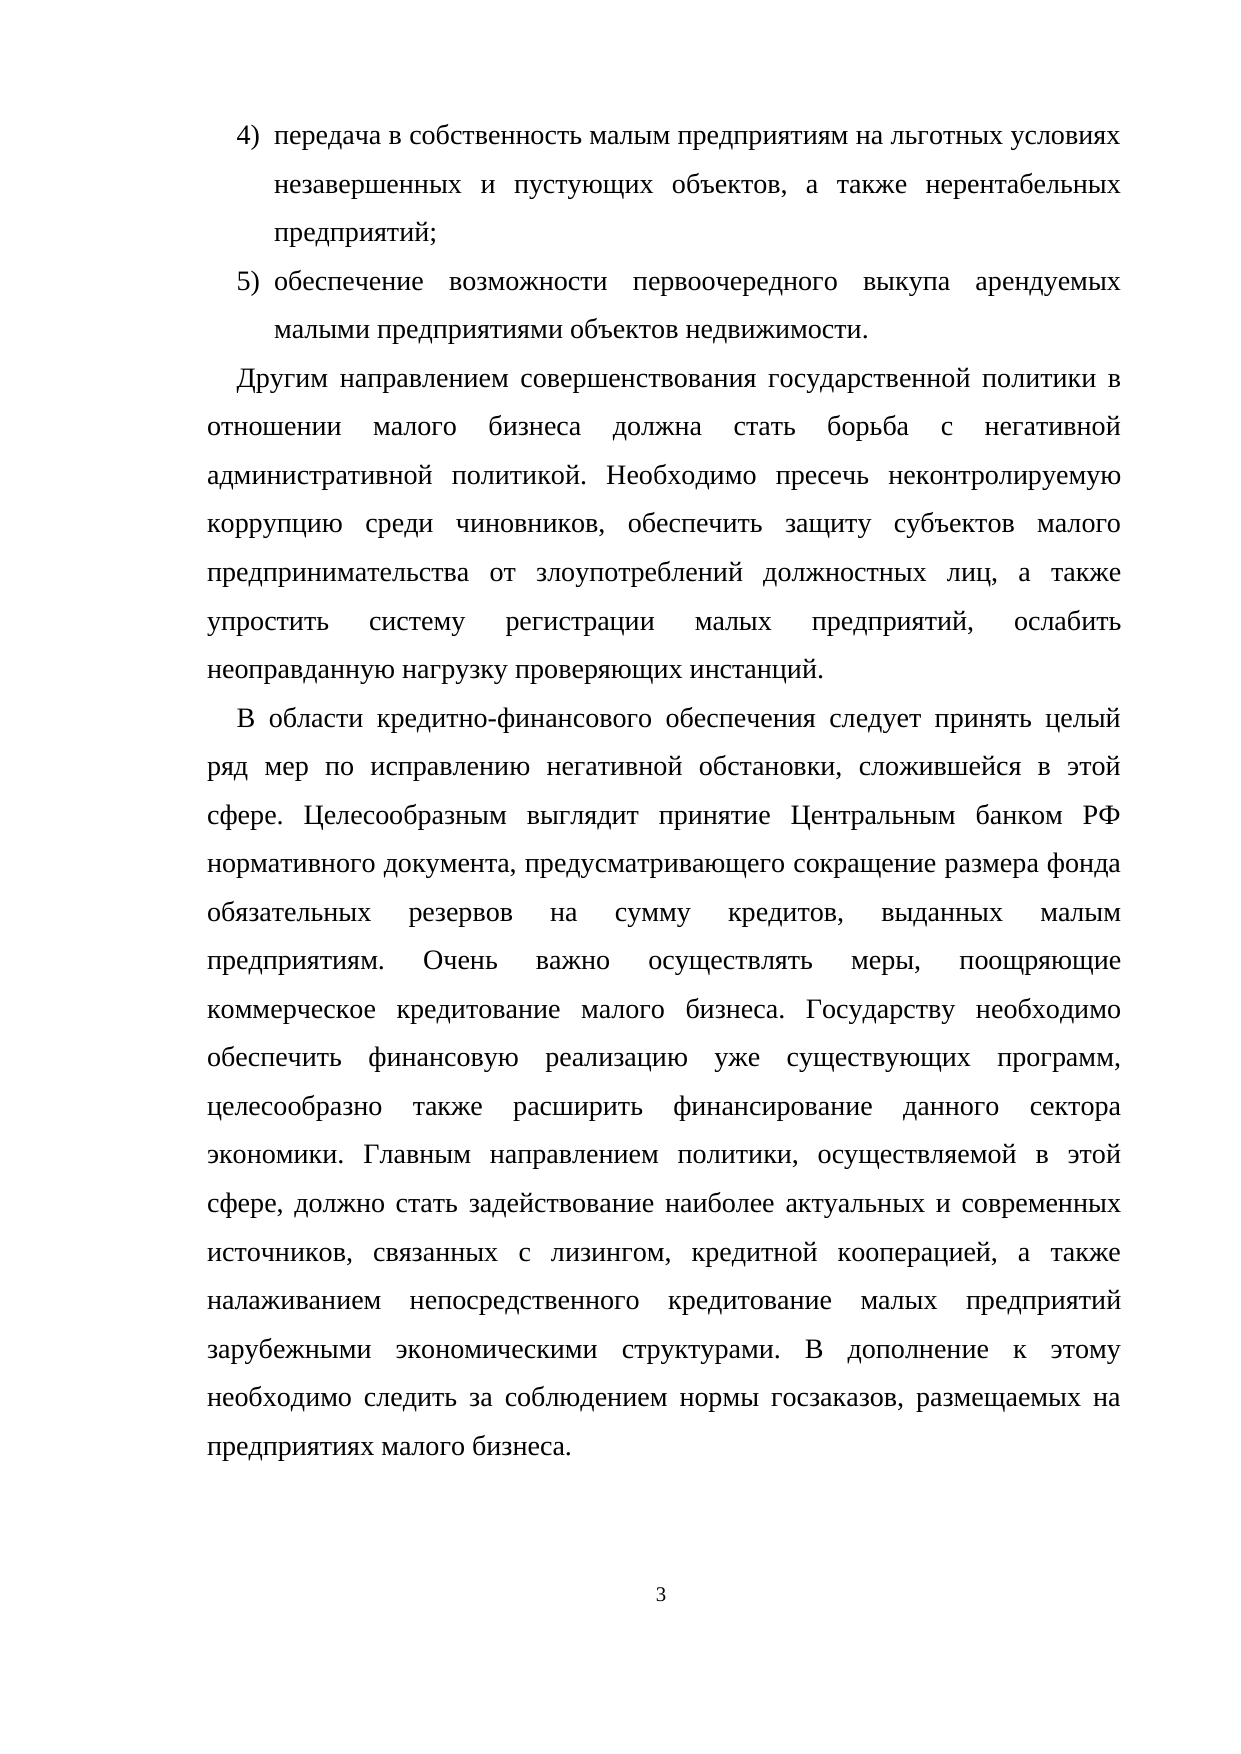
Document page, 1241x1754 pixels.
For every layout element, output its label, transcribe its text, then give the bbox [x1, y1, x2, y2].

text В области кредитно-финансового обеспечения следует принять целый ряд мер по исправлению негативной обстановки, сложившейся в этой сфере. Целесообразным выглядит принятие Центральным банком РФ нормативного документа, предусматривающего сокращение размера фонда обязательных резервов на сумму кредитов, выданных малым предприятиям. Очень важно осуществлять меры, поощряющие коммерческое кредитование малого бизнеса. Государству необходимо обеспечить финансовую реализацию уже существующих программ, целесообразно также расширить финансирование данного сектора экономики. Главным направлением политики, осуществляемой в этой сфере, должно стать задействование наиболее актуальных и современных источников, связанных с лизингом, кредитной кооперацией, а также налаживанием непосредственного кредитование малых предприятий зарубежными экономическими структурами. В дополнение к этому необходимо следить за соблюдением нормы госзаказов, размещаемых на предприятиях малого бизнеса. [207, 701, 1122, 1461]
text Другим направлением совершенствования государственной политики в отношении малого бизнеса должна стать борьба с негативной административной политикой. Необходимо пресечь неконтролируемую коррупцию среди чиновников, обеспечить защиту субъектов малого предпринимательства от злоупотреблений должностных лиц, а также упростить систему регистрации малых предприятий, ослабить неоправданную нагрузку проверяющих инстанций. [207, 361, 1122, 684]
list обеспечение возможности первоочередного выкупа арендуемых малыми предприятиями объектов недвижимости. [236, 264, 1122, 345]
list передача в собственность малым предприятиям на льготных условиях незавершенных и пустующих объектов, а также нерентабельных предприятий; [236, 118, 1122, 248]
